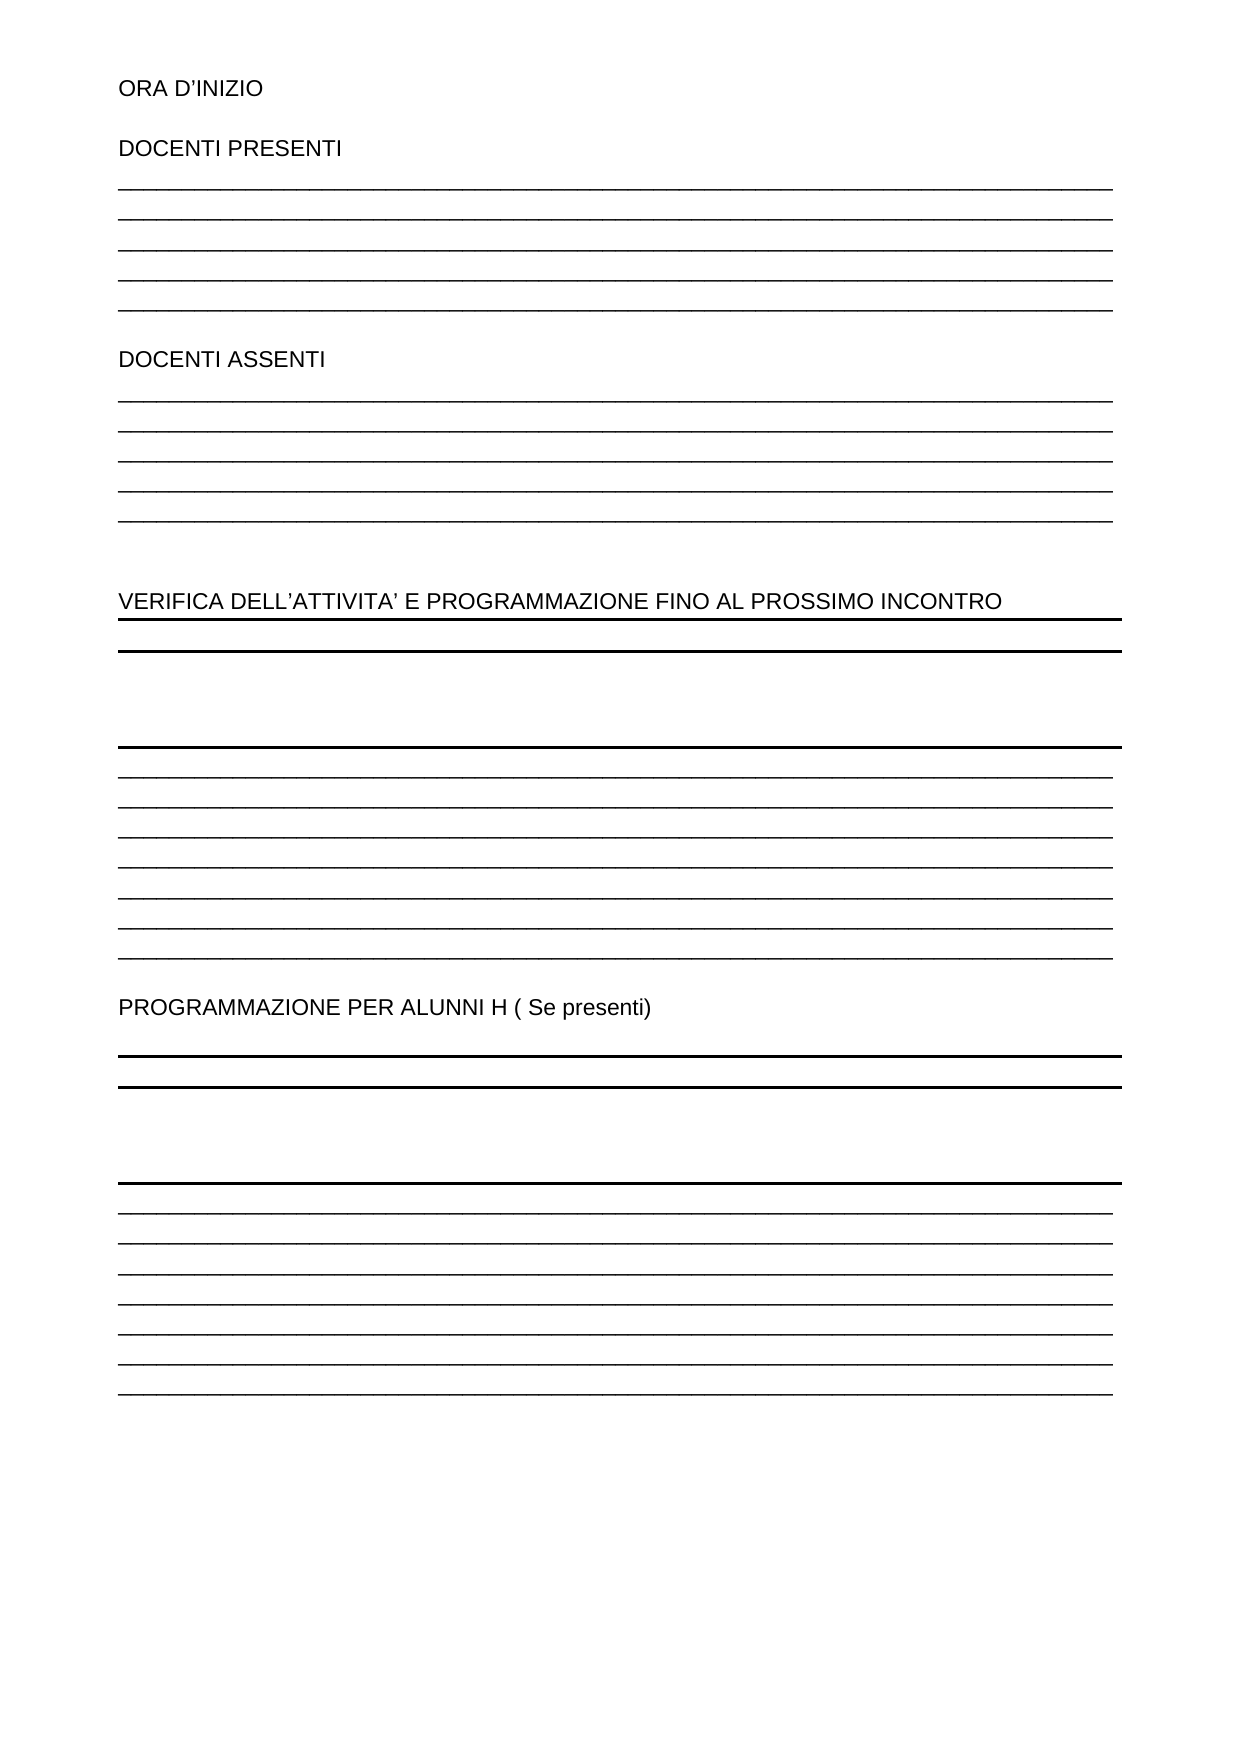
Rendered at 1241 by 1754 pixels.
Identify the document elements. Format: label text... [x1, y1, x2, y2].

text DOCENTI ASSENTI [118, 346, 1122, 373]
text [118, 1189, 1122, 1397]
text ORA D’INIZIO [118, 74, 1122, 101]
text ______________________________________________________________________________________________________________________________________________________________________________________________________________________________________________________________________________________________________________________________________________________________________________________________________ [118, 377, 1122, 524]
text DOCENTI PRESENTI [118, 135, 1122, 161]
text ______________________________________________________________________________________________________________________________________________________________________________________________________________________________________________________________________________________________________________________________________________________________________________________________________ [118, 165, 1122, 312]
text PROGRAMMAZIONE PER ALUNNI H ( Se presenti) [118, 994, 1122, 1021]
text VERIFICA DELL’ATTIVITA’ E PROGRAMMAZIONE FINO AL PROSSIMO INCONTRO [118, 588, 1122, 614]
